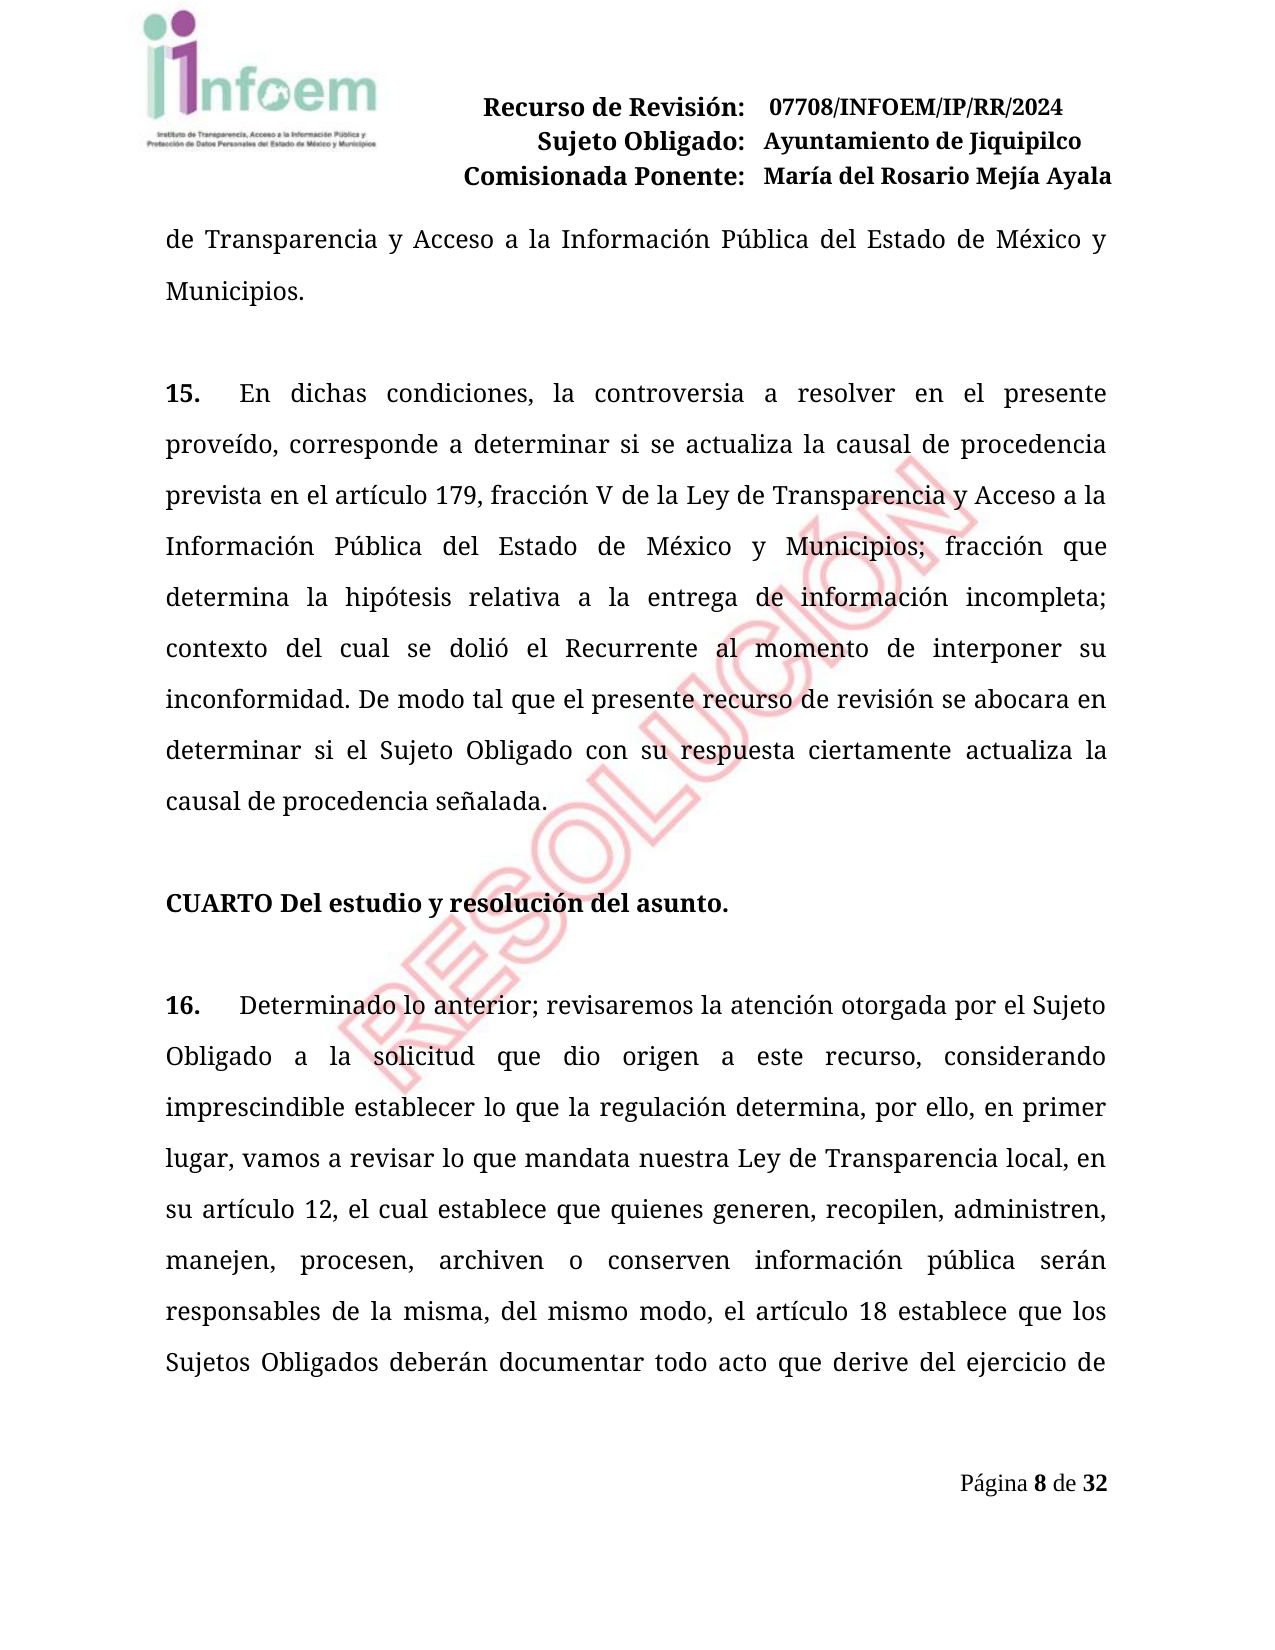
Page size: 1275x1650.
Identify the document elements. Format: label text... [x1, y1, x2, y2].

list En dichas condiciones, la controversia a resolver en el presente proveído, corresponde a determinar si se actualiza la causal de procedencia prevista en el artículo 179, fracción V de la Ley de Transparencia y Acceso a la Información Pública del Estado de México y Municipios; fracción que determina la hipótesis relativa a la entrega de información incompleta; contexto del cual se dolió el Recurrente al momento de interponer su inconformidad. De modo tal que el presente recurso de revisión se abocara en determinar si el Sujeto Obligado con su respuesta ciertamente actualiza la causal de procedencia señalada. [165, 375, 1107, 818]
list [165, 222, 1107, 307]
picture [28, 0, 1257, 1553]
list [165, 988, 1107, 1379]
text CUARTO Del estudio y resolución del asunto. [165, 886, 1275, 920]
